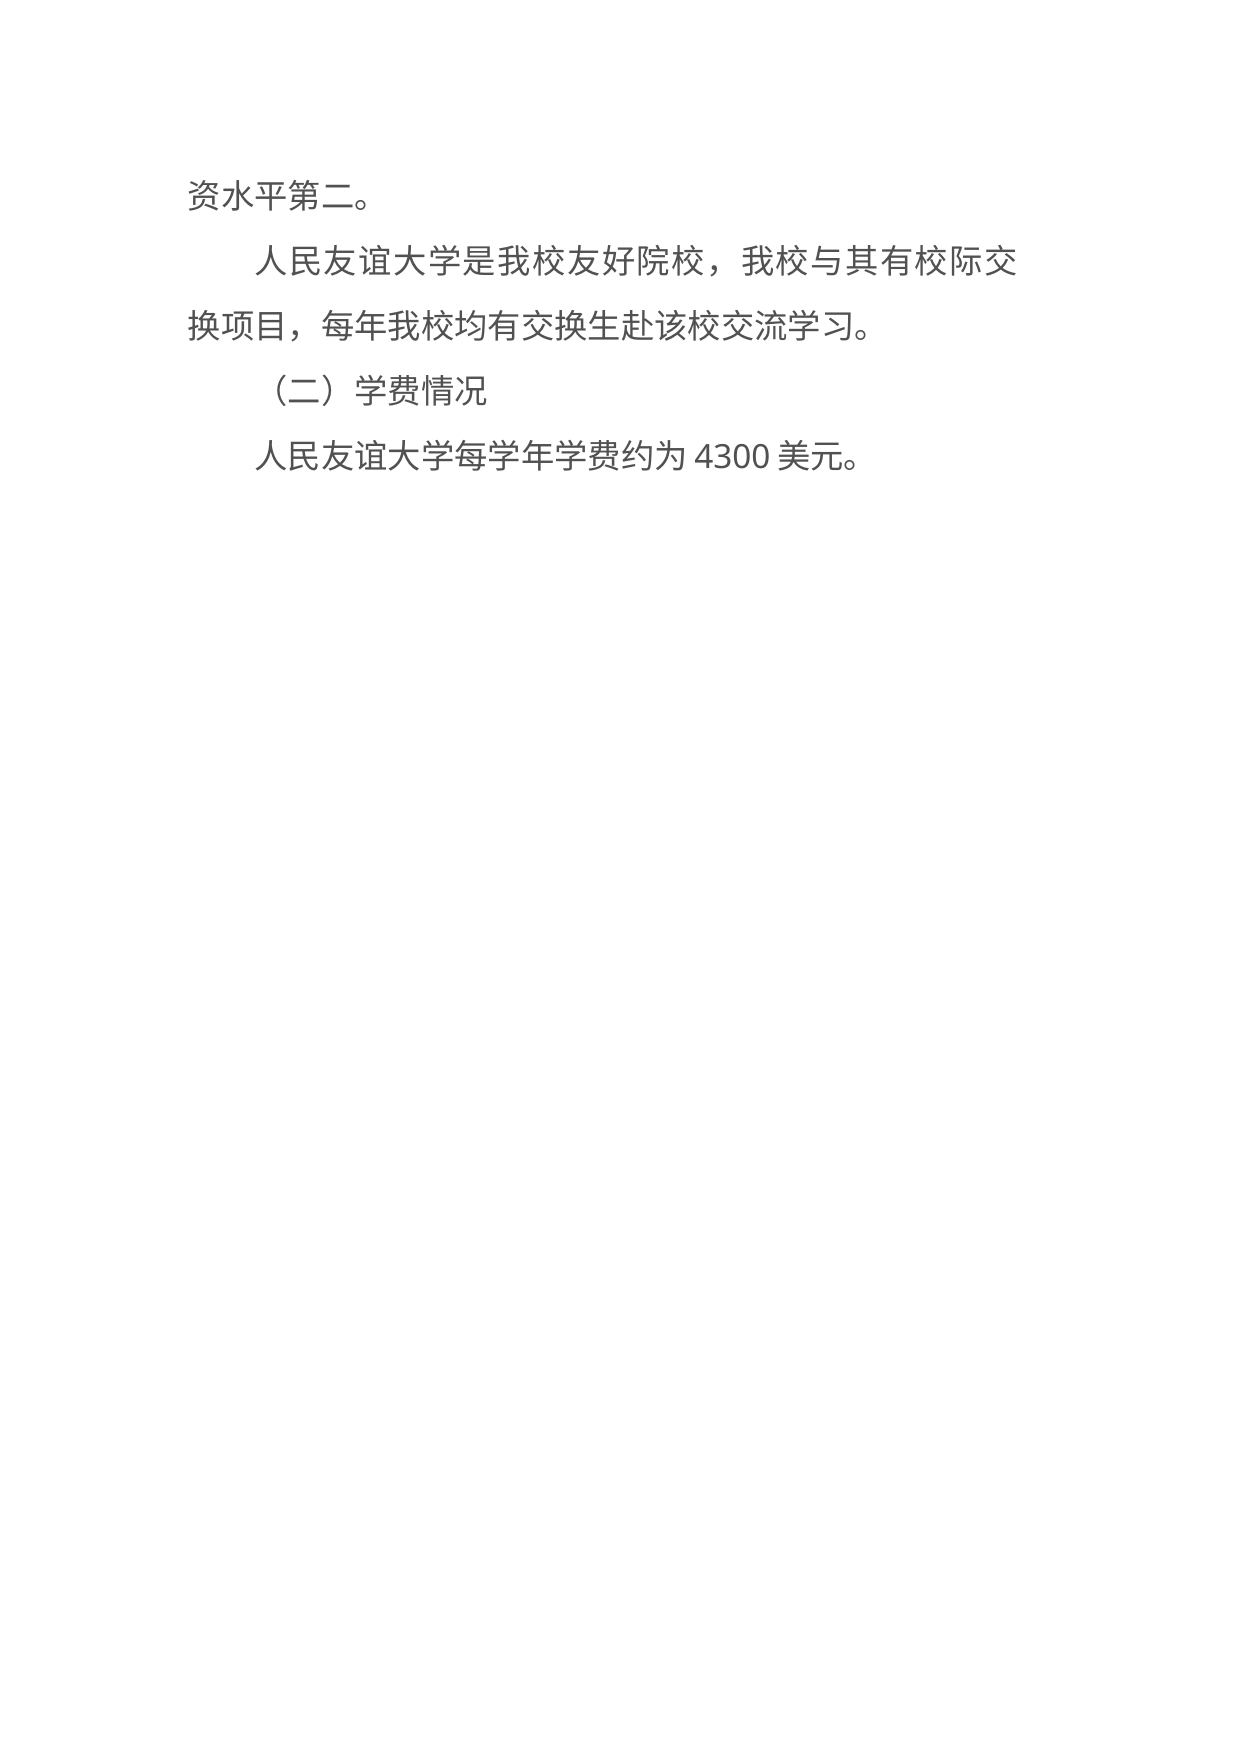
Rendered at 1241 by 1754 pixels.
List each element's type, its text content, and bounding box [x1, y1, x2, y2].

text 人民友谊大学是我校友好院校，我校与其有校际交换项目，每年我校均有交换生赴该校交流学习。 [187, 227, 1019, 357]
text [187, 162, 1019, 227]
text （二）学费情况 [187, 357, 1019, 422]
text 人民友谊大学每学年学费约为4300美元。 [187, 422, 1019, 487]
